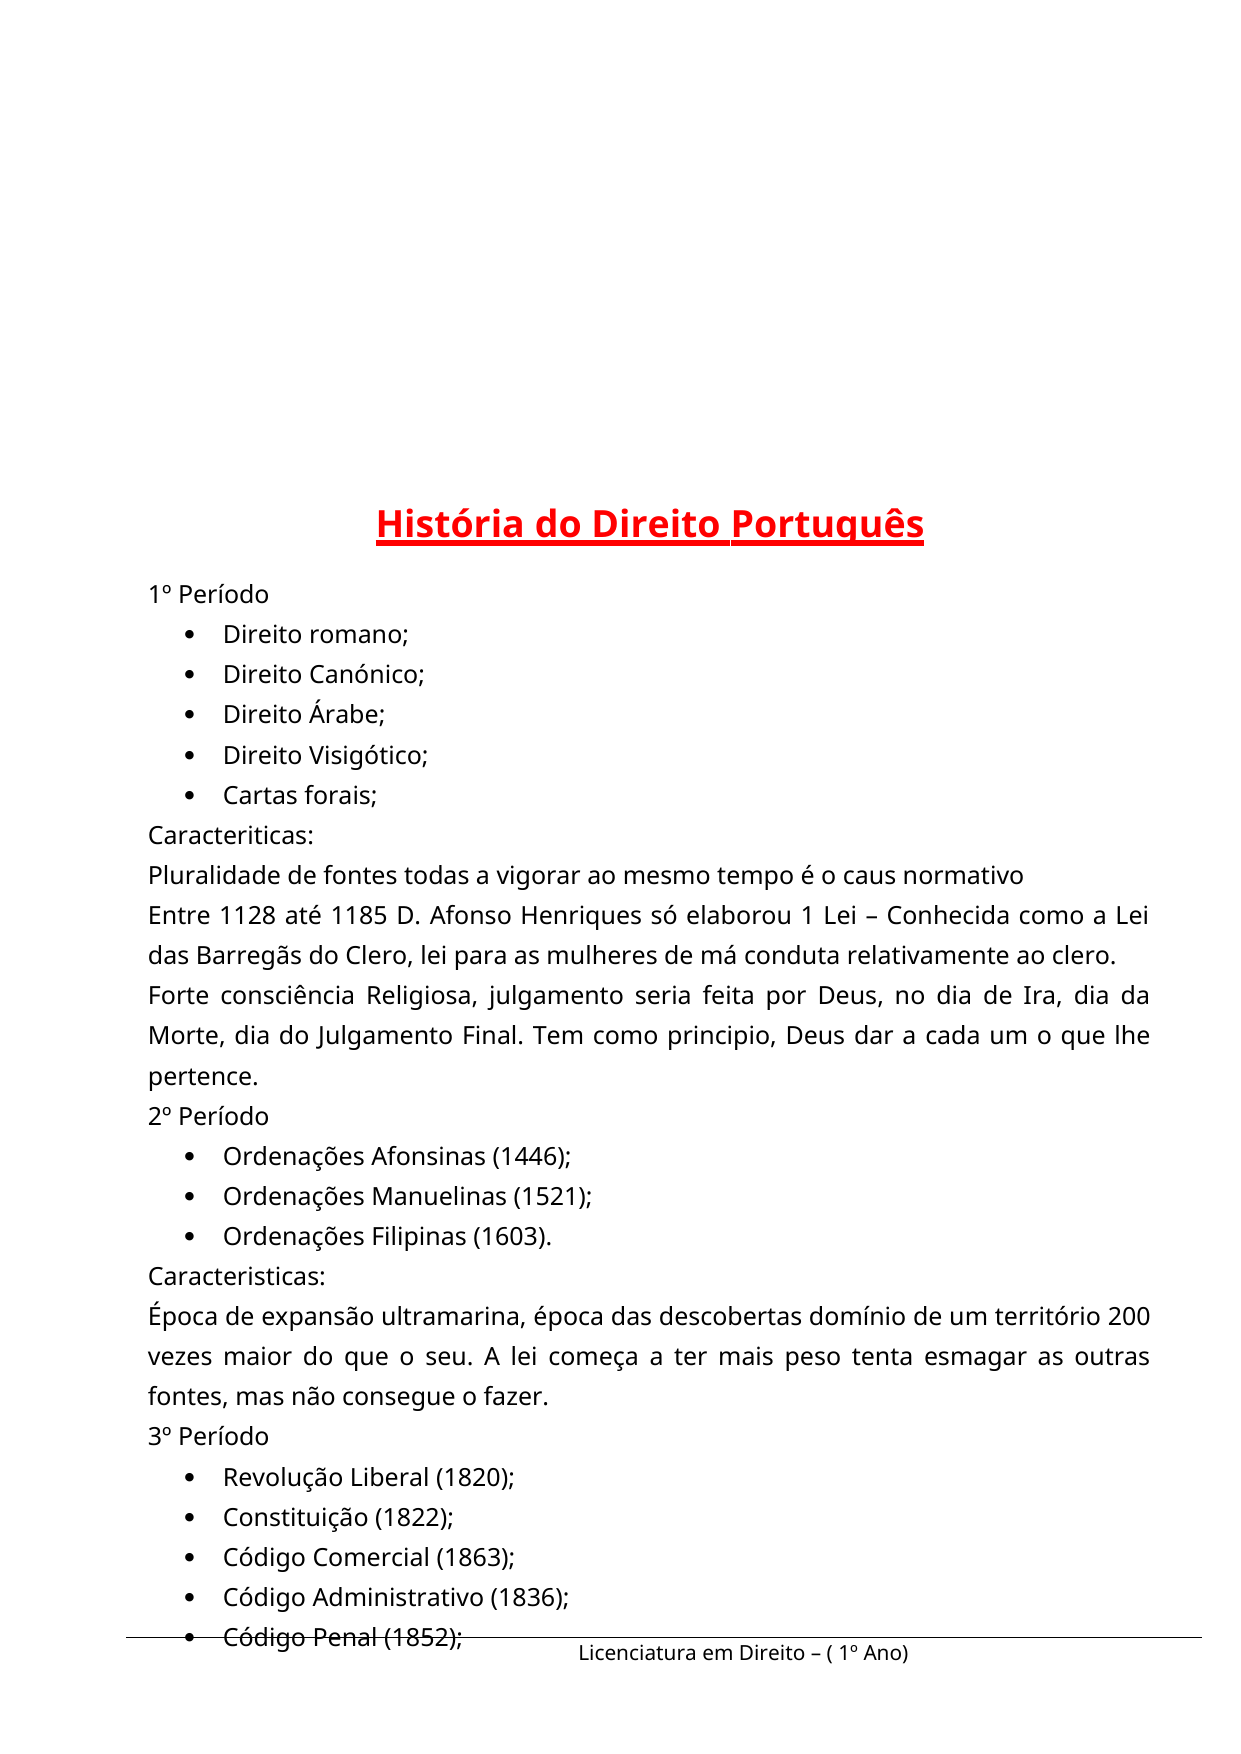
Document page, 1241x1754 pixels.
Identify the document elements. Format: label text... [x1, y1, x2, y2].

text História do Direito Português [148, 501, 1152, 544]
text Caracteriticas: [148, 817, 1152, 852]
list Ordenações Manuelinas (1521); [185, 1178, 1152, 1212]
list Direito Canónico; [185, 657, 1152, 691]
list Cartas forais; [185, 777, 1152, 811]
list Ordenações Filipinas (1603). [185, 1218, 1152, 1253]
text Época de expansão ultramarina, época das descobertas domínio de um território 200 vezes maior do que o seu. A lei começa a ter mais peso tenta esmagar as outras fontes, mas não consegue o fazer. [148, 1299, 1152, 1413]
list Direito romano; [185, 617, 1152, 651]
list Revolução Liberal (1820); [185, 1459, 1152, 1493]
list Código Comercial (1863); [185, 1539, 1152, 1573]
text Forte consciência Religiosa, julgamento seria feita por Deus, no dia de Ira, dia da Morte, dia do Julgamento Final. Tem como principio, Deus dar a cada um o que lhe pertence. [148, 978, 1152, 1092]
list Ordenações Afonsinas (1446); [185, 1138, 1152, 1172]
list Constituição (1822); [185, 1499, 1152, 1533]
list Código Administrativo (1836); [185, 1579, 1152, 1613]
text 1º Período [148, 577, 1152, 611]
text Pluralidade de fontes todas a vigorar ao mesmo tempo é o caus normativo [148, 858, 1152, 892]
text 3º Período [148, 1419, 1152, 1453]
list Direito Árabe; [185, 697, 1152, 731]
text Entre 1128 até 1185 D. Afonso Henriques só elaborou 1 Lei – Conhecida como a Lei das Barregãs do Clero, lei para as mulheres de má conduta relativamente ao clero. [148, 898, 1152, 972]
list Código Penal (1852); [185, 1619, 1152, 1654]
text Caracteristicas: [148, 1259, 1152, 1293]
text 2º Período [148, 1098, 1152, 1132]
list Direito Visigótico; [185, 737, 1152, 771]
